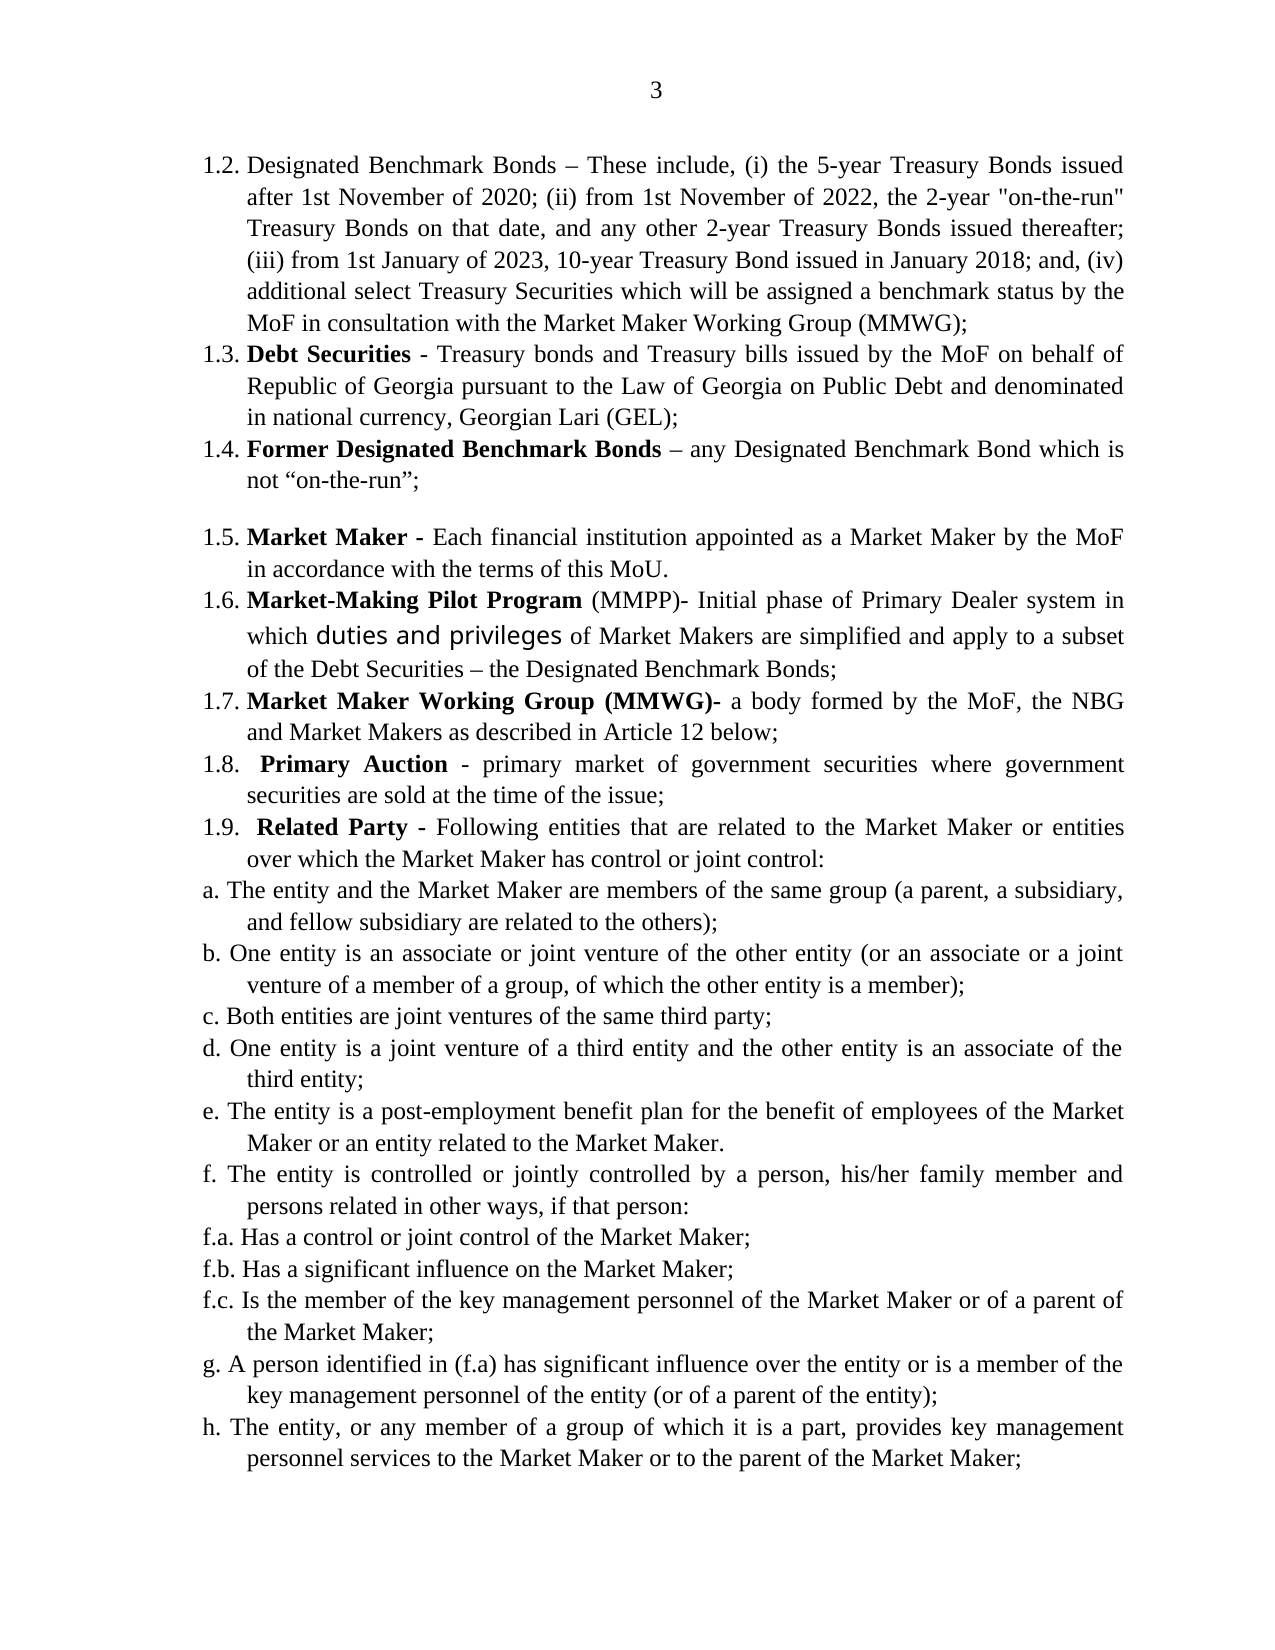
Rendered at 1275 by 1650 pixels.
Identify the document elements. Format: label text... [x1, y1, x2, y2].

text a. The entity and the Market Maker are members of the same group (a parent, a subsidiary, and fellow subsidiary are related to the others); [202, 875, 1125, 936]
list Related Party - Following entities that are related to the Market Maker or entities over which the Market Maker has control or joint control: [202, 812, 1125, 872]
text d. One entity is a joint venture of a third entity and the other entity is an associate of the third entity; [202, 1033, 1125, 1093]
text e. The entity is a post-employment benefit plan for the benefit of employees of the Market Maker or an entity related to the Market Maker. [202, 1096, 1125, 1156]
text g. A person identified in (f.a) has significant influence over the entity or is a member of the key management personnel of the entity (or of a parent of the entity); [202, 1349, 1125, 1409]
text f.b. Has a significant influence on the Market Maker; [202, 1254, 1125, 1283]
list Market Maker Working Group (MMWG)- a body formed by the MoF, the NBG and Market Makers as described in Article 12 below; [202, 686, 1125, 746]
text b. One entity is an associate or joint venture of the other entity (or an associate or a joint venture of a member of a group, of which the other entity is a member); [202, 938, 1125, 999]
text h. The entity, or any member of a group of which it is a part, provides key management personnel services to the Market Maker or to the parent of the Market Maker; [202, 1412, 1125, 1472]
text f.c. Is the member of the key management personnel of the Market Maker or of a parent of the Market Maker; [202, 1286, 1125, 1346]
text c. Both entities are joint ventures of the same third party; [202, 1001, 1125, 1030]
text f. The entity is controlled or jointly controlled by a person, his/her family member and persons related in other ways, if that person: [202, 1159, 1125, 1219]
text f.a. Has a control or joint control of the Market Maker; [202, 1222, 1125, 1251]
